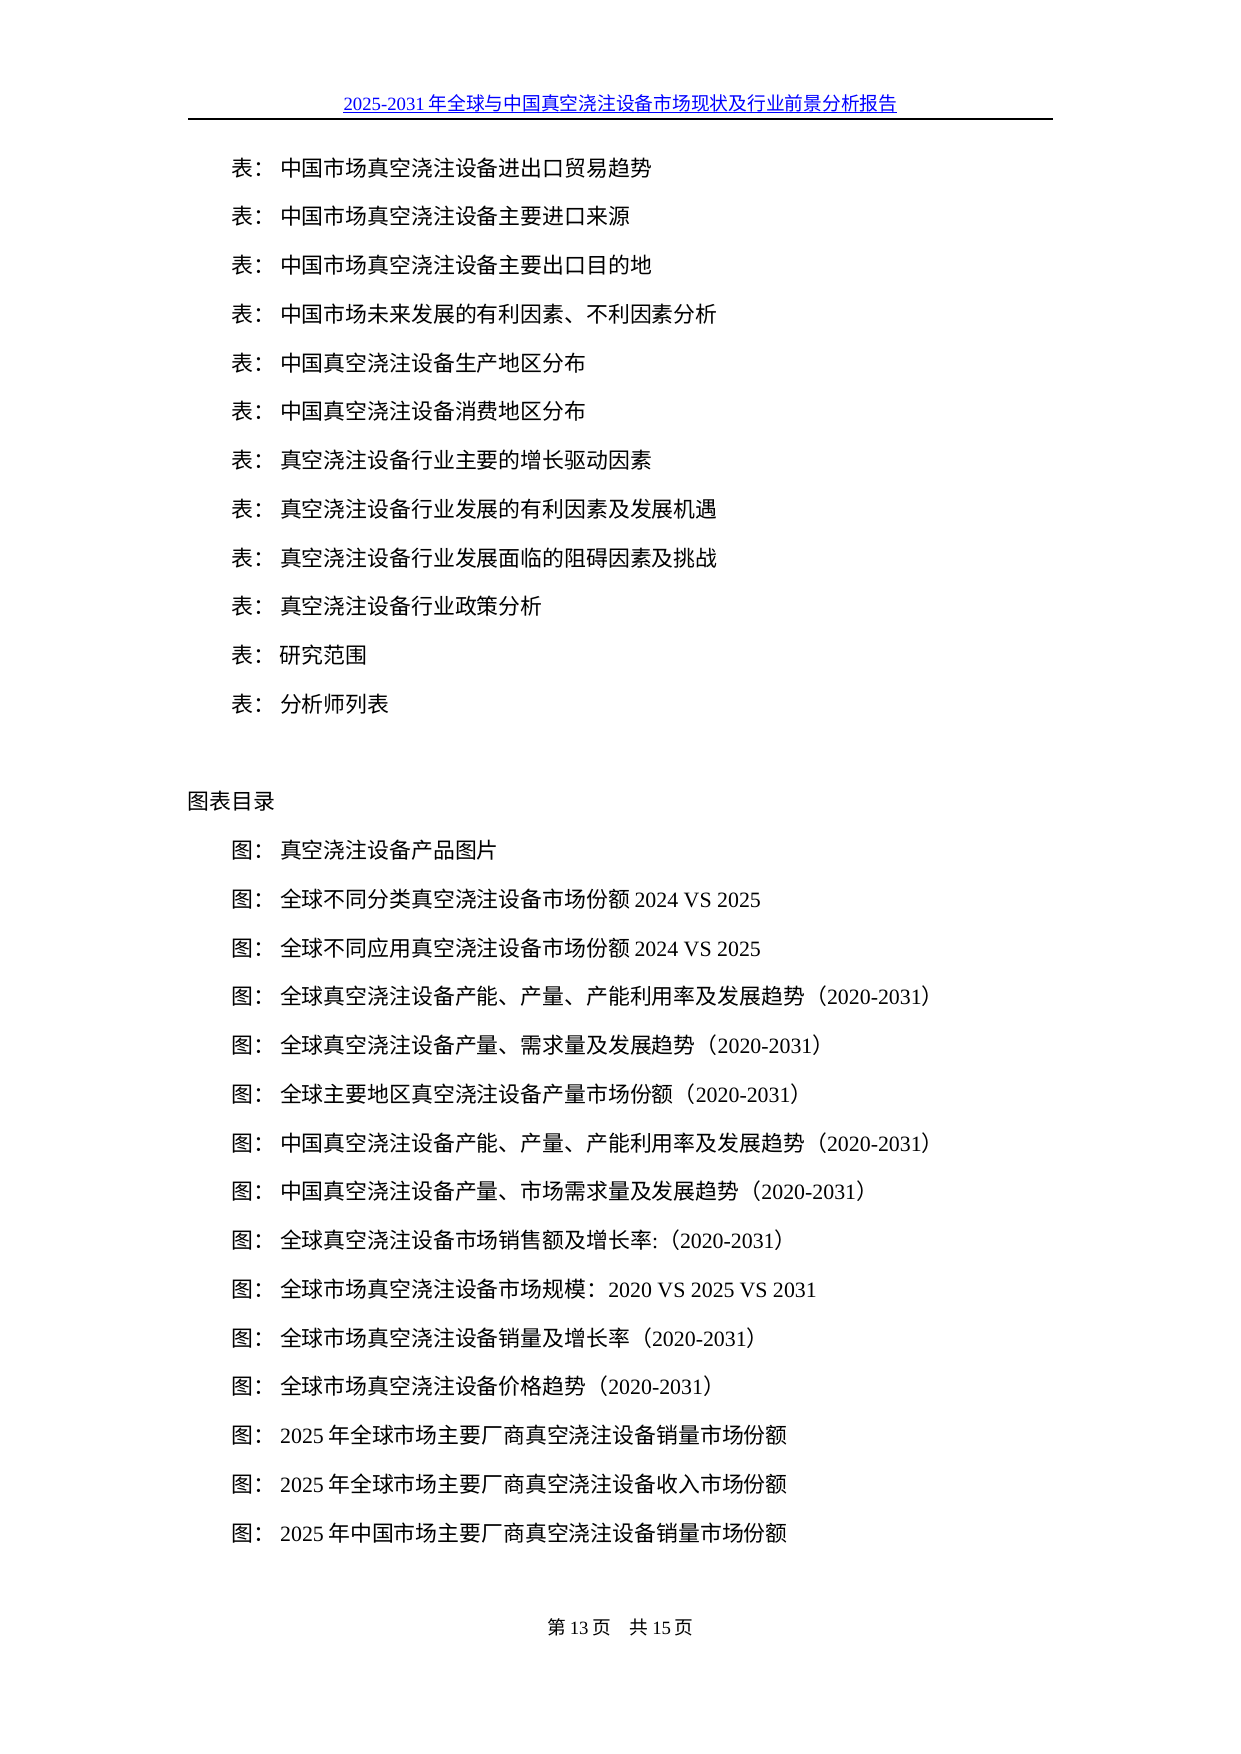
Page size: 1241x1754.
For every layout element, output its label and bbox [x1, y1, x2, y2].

text [187, 150, 1053, 1548]
